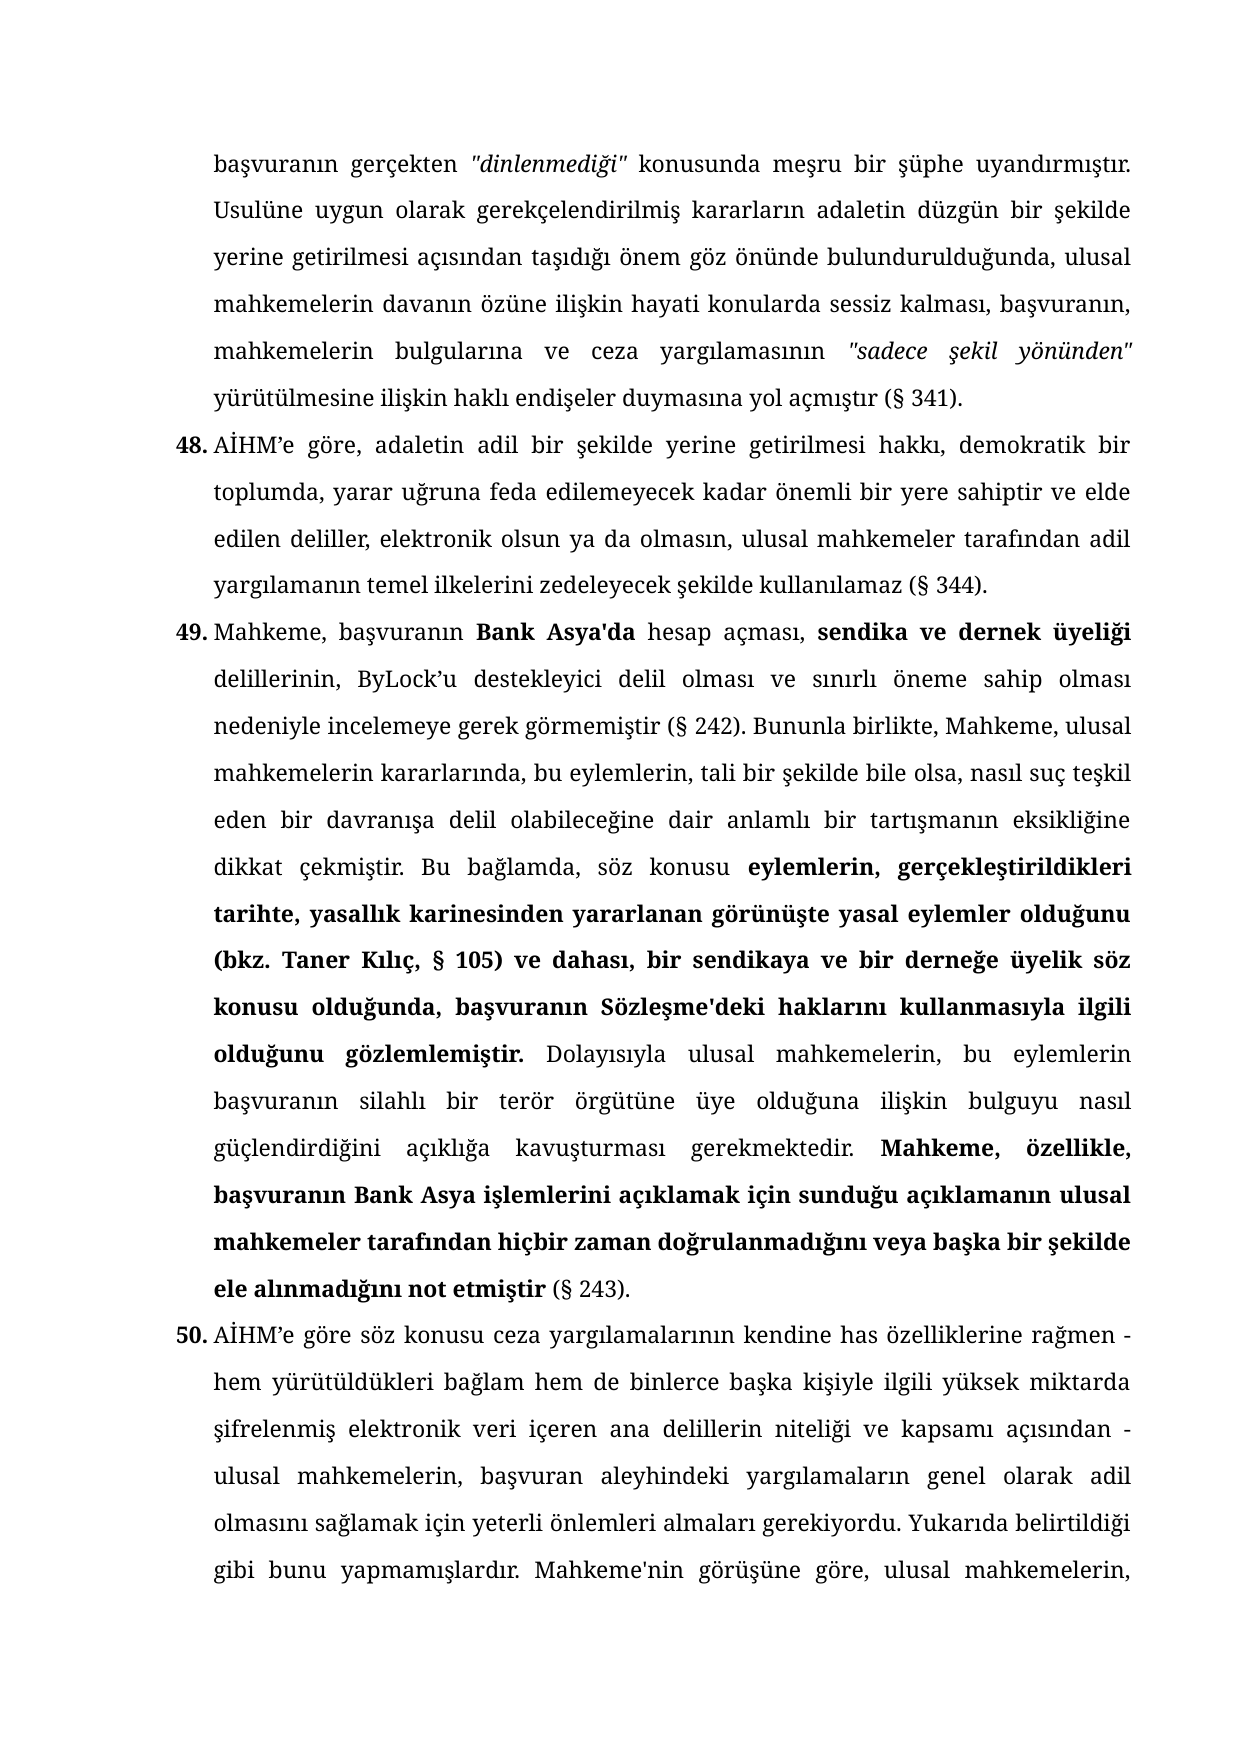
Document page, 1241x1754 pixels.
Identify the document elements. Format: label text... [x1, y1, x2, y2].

list Mahkeme, başvuranın Bank Asya'da hesap açması, sendika ve dernek üyeliği delillerinin, ByLock’u destekleyici delil olması ve sınırlı öneme sahip olması nedeniyle incelemeye gerek görmemiştir (§ 242). Bununla birlikte, Mahkeme, ulusal mahkemelerin kararlarında, bu eylemlerin, tali bir şekilde bile olsa, nasıl suç teşkil eden bir davranışa delil olabileceğine dair anlamlı bir tartışmanın eksikliğine dikkat çekmiştir. Bu bağlamda, söz konusu eylemlerin, gerçekleştirildikleri tarihte, yasallık karinesinden yararlanan görünüşte yasal eylemler olduğunu (bkz. Taner Kılıç, § 105) ve dahası, bir sendikaya ve bir derneğe üyelik söz konusu olduğunda, başvuranın Sözleşme'deki haklarını kullanmasıyla ilgili olduğunu gözlemlemiştir. Dolayısıyla ulusal mahkemelerin, bu eylemlerin başvuranın silahlı bir terör örgütüne üye olduğuna ilişkin bulguyu nasıl güçlendirdiğini açıklığa kavuşturması gerekmektedir. Mahkeme, özellikle, başvuranın Bank Asya işlemlerini açıklamak için sunduğu açıklamanın ulusal mahkemeler tarafından hiçbir zaman doğrulanmadığını veya başka bir şekilde ele alınmadığını not etmiştir (§ 243). [176, 616, 1132, 1304]
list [176, 1319, 1132, 1585]
list AİHM’e göre, adaletin adil bir şekilde yerine getirilmesi hakkı, demokratik bir toplumda, yarar uğruna feda edilemeyecek kadar önemli bir yere sahiptir ve elde edilen deliller, elektronik olsun ya da olmasın, ulusal mahkemeler tarafından adil yargılamanın temel ilkelerini zedeleyecek şekilde kullanılamaz (§ 344). [176, 429, 1132, 601]
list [176, 148, 1132, 413]
